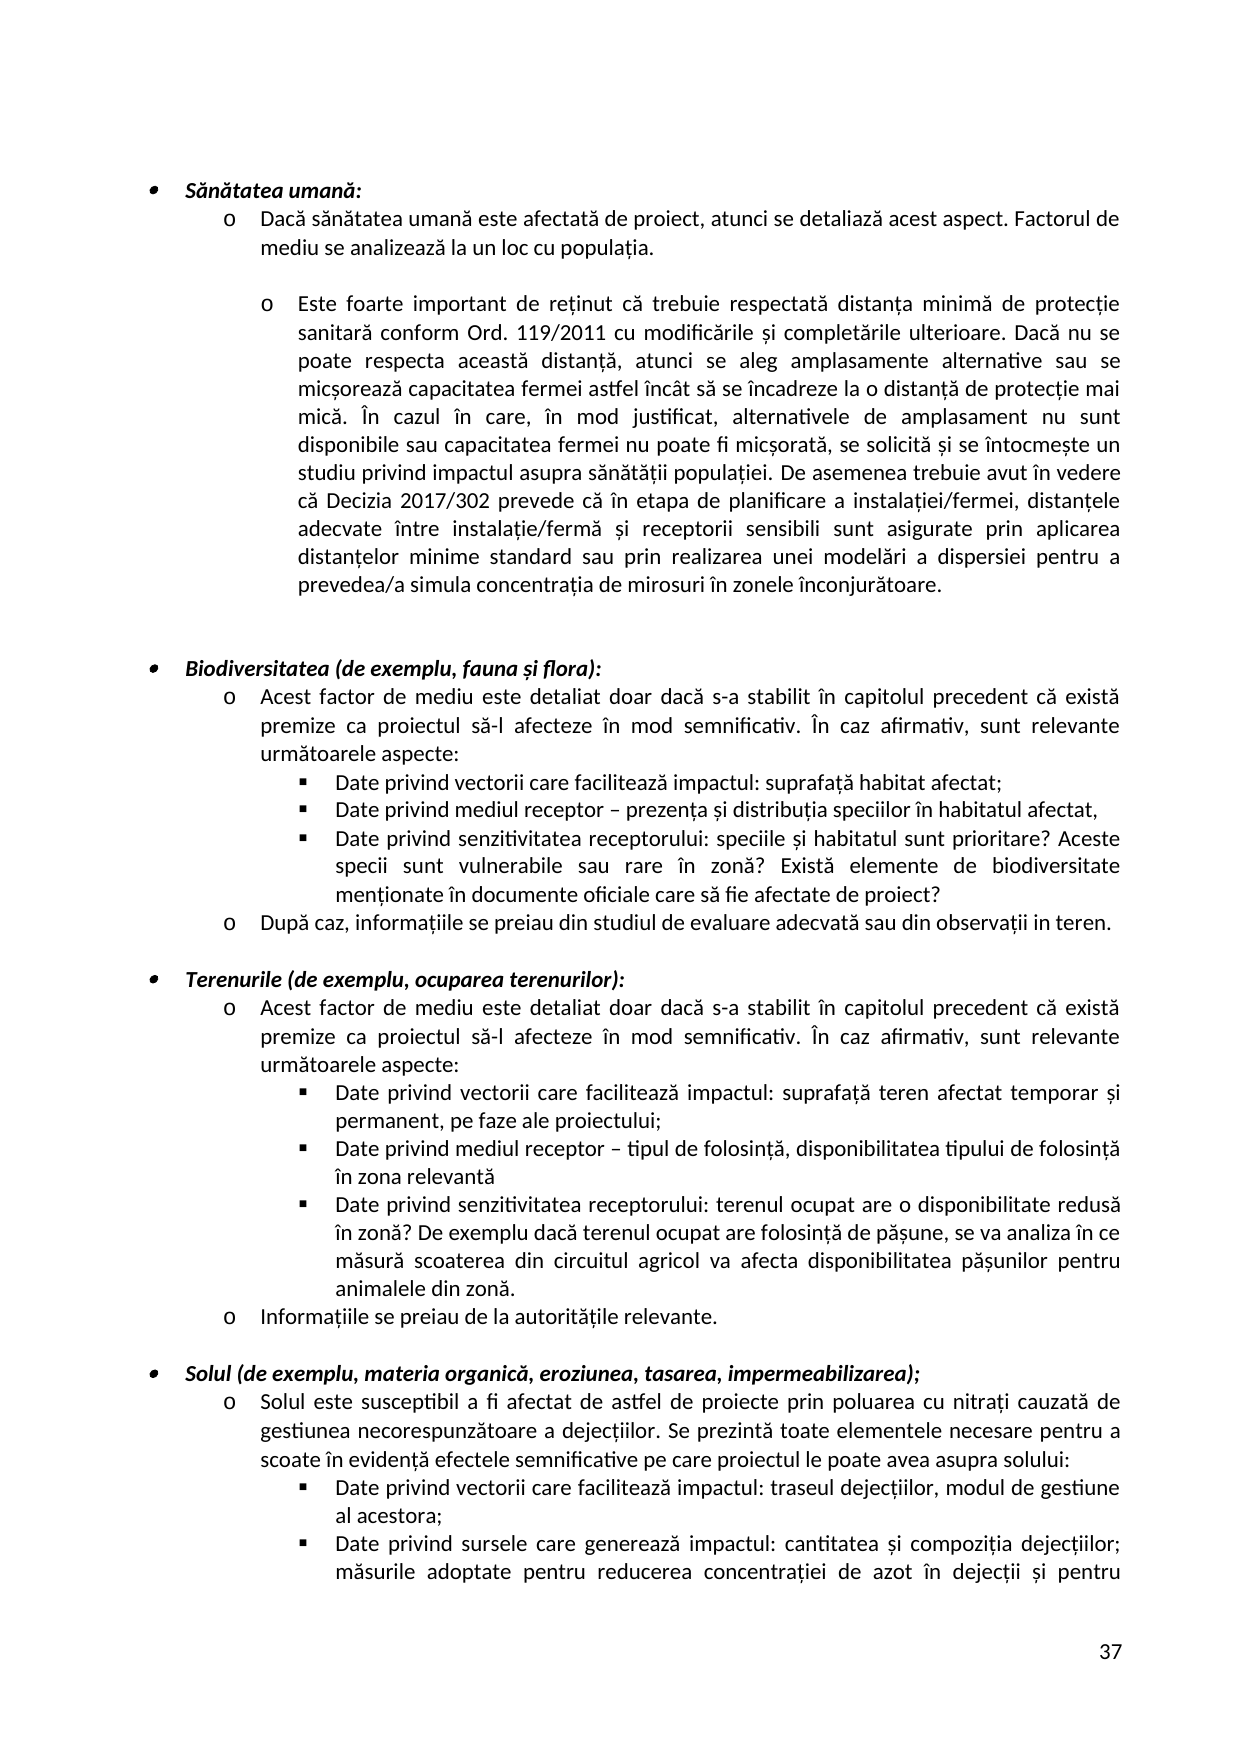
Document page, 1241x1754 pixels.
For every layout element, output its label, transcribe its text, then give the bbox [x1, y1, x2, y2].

list Solul este susceptibil a fi afectat de astfel de proiecte prin poluarea cu nitrați cauzată de gestiunea necorespunzătoare a dejecțiilor. Se prezintă toate elementele necesare pentru a scoate în evidență efectele semnificative pe care proiectul le poate avea asupra solului: [223, 1387, 1122, 1473]
list Date privind vectorii care facilitează impactul: traseul dejecțiilor, modul de gestiune al acestora; [298, 1473, 1122, 1529]
list Solul (de exemplu, materia organică, eroziunea, tasarea, impermeabilizarea); [148, 1359, 1122, 1387]
list Este foarte important de reținut că trebuie respectată distanța minimă de protecție sanitară conform Ord. 119/2011 cu modificările și completările ulterioare. Dacă nu se poate respecta această distanță, atunci se aleg amplasamente alternative sau se micșorează capacitatea fermei astfel încât să se încadreze la o distanță de protecție mai mică. În cazul în care, în mod justificat, alternativele de amplasament nu sunt disponibile sau capacitatea fermei nu poate fi micșorată, se solicită și se întocmește un studiu privind impactul asupra sănătății populației. De asemenea trebuie avut în vedere că Decizia 2017/302 prevede că în etapa de planificare a instalației/fermei, distanțele adecvate între instalație/fermă și receptorii sensibili sunt asigurate prin aplicarea distanțelor minime standard sau prin realizarea unei modelări a dispersiei pentru a prevedea/a si­mula concentrația de mirosuri în zonele înconjurătoare. [260, 289, 1122, 598]
list Date privind senzitivitatea receptorului: speciile și habitatul sunt prioritare? Aceste specii sunt vulnerabile sau rare în zonă? Există elemente de biodiversitate menționate în documente oficiale care să fie afectate de proiect? [298, 824, 1122, 908]
list Date privind vectorii care facilitează impactul: suprafață habitat afectat; [298, 768, 1122, 796]
list Acest factor de mediu este detaliat doar dacă s-a stabilit în capitolul precedent că există premize ca proiectul să-l afecteze în mod semnificativ. În caz afirmativ, sunt relevante următoarele aspecte: [223, 993, 1122, 1078]
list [298, 1529, 1122, 1585]
list Acest factor de mediu este detaliat doar dacă s-a stabilit în capitolul precedent că există premize ca proiectul să-l afecteze în mod semnificativ. În caz afirmativ, sunt relevante următoarele aspecte: [223, 682, 1122, 768]
list Biodiversitatea (de exemplu, fauna și flora): [148, 654, 1122, 682]
list Date privind mediul receptor – prezența și distribuția speciilor în habitatul afectat, [298, 796, 1122, 824]
list Terenurile (de exemplu, ocuparea terenurilor): [148, 965, 1122, 993]
list Date privind vectorii care facilitează impactul: suprafață teren afectat temporar și permanent, pe faze ale proiectului; [298, 1078, 1122, 1134]
list Date privind senzitivitatea receptorului: terenul ocupat are o disponibilitate redusă în zonă? De exemplu dacă terenul ocupat are folosință de pășune, se va analiza în ce măsură scoaterea din circuitul agricol va afecta disponibilitatea pășunilor pentru animalele din zonă. [298, 1190, 1122, 1302]
list Informațiile se preiau de la autoritățile relevante. [223, 1302, 1122, 1331]
list Date privind mediul receptor – tipul de folosință, disponibilitatea tipului de folosință în zona relevantă [298, 1134, 1122, 1190]
list Sănătatea umană: [148, 176, 1122, 204]
list După caz, informațiile se preiau din studiul de evaluare adecvată sau din observații in teren. [223, 908, 1122, 937]
list Dacă sănătatea umană este afectată de proiect, atunci se detaliază acest aspect. Factorul de mediu se analizează la un loc cu populația. [223, 204, 1122, 261]
